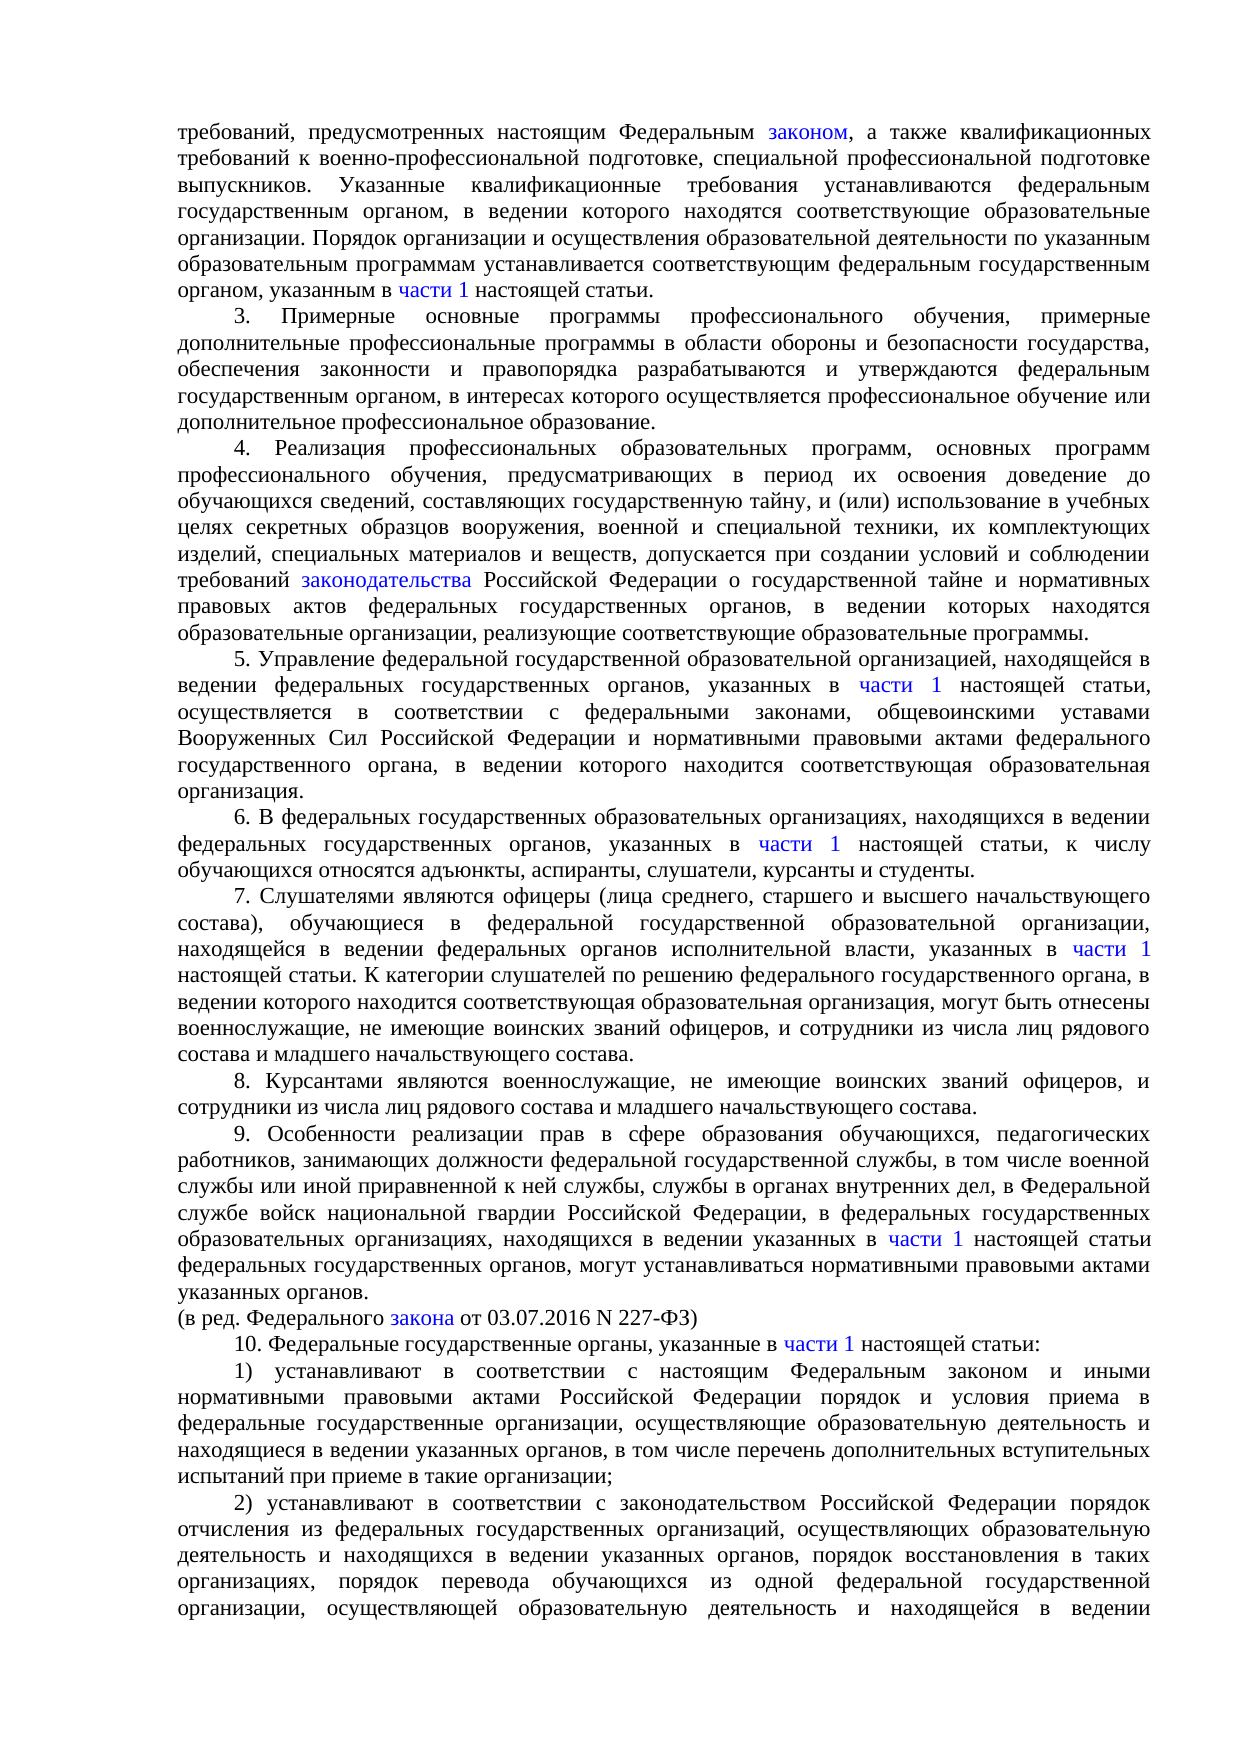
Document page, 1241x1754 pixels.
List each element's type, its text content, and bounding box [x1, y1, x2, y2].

text 6. В федеральных государственных образовательных организациях, находящихся в ведении федеральных государственных органов, указанных в части 1 настоящей статьи, к числу обучающихся относятся адъюнкты, аспиранты, слушатели, курсанты и студенты. [177, 803, 1152, 882]
text (в ред. Федерального закона от 03.07.2016 N 227-ФЗ) [177, 1304, 1152, 1330]
text 4. Реализация профессиональных образовательных программ, основных программ профессионального обучения, предусматривающих в период их освоения доведение до обучающихся сведений, составляющих государственную тайну, и (или) использование в учебных целях секретных образцов вооружения, военной и специальной техники, их комплектующих изделий, специальных материалов и веществ, допускается при создании условий и соблюдении требований законодательства Российской Федерации о государственной тайне и нормативных правовых актов федеральных государственных органов, в ведении которых находятся образовательные организации, реализующие соответствующие образовательные программы. [177, 434, 1152, 645]
text 7. Слушателями являются офицеры (лица среднего, старшего и высшего начальствующего состава), обучающиеся в федеральной государственной образовательной организации, находящейся в ведении федеральных органов исполнительной власти, указанных в части 1 настоящей статьи. К категории слушателей по решению федерального государственного органа, в ведении которого находится соответствующая образовательная организация, могут быть отнесены военнослужащие, не имеющие воинских званий офицеров, и сотрудники из числа лиц рядового состава и младшего начальствующего состава. [177, 882, 1152, 1067]
text 10. Федеральные государственные органы, указанные в части 1 настоящей статьи: [177, 1330, 1152, 1357]
text 8. Курсантами являются военнослужащие, не имеющие воинских званий офицеров, и сотрудники из числа лиц рядового состава и младшего начальствующего состава. [177, 1067, 1152, 1119]
text 5. Управление федеральной государственной образовательной организацией, находящейся в ведении федеральных государственных органов, указанных в части 1 настоящей статьи, осуществляется в соответствии с федеральными законами, общевоинскими уставами Вооруженных Сил Российской Федерации и нормативными правовыми актами федерального государственного органа, в ведении которого находится соответствующая образовательная организация. [177, 645, 1152, 803]
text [177, 118, 1152, 303]
text 9. Особенности реализации прав в сфере образования обучающихся, педагогических работников, занимающих должности федеральной государственной службы, в том числе военной службы или иной приравненной к ней службы, службы в органах внутренних дел, в Федеральной службе войск национальной гвардии Российской Федерации, в федеральных государственных образовательных организациях, находящихся в ведении указанных в части 1 настоящей статьи федеральных государственных органов, могут устанавливаться нормативными правовыми актами указанных органов. [177, 1119, 1152, 1304]
text 3. Примерные основные программы профессионального обучения, примерные дополнительные профессиональные программы в области обороны и безопасности государства, обеспечения законности и правопорядка разрабатываются и утверждаются федеральным государственным органом, в интересах которого осуществляется профессиональное обучение или дополнительное профессиональное образование. [177, 303, 1152, 434]
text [177, 1488, 1152, 1620]
text 1) устанавливают в соответствии с настоящим Федеральным законом и иными нормативными правовыми актами Российской Федерации порядок и условия приема в федеральные государственные организации, осуществляющие образовательную деятельность и находящиеся в ведении указанных органов, в том числе перечень дополнительных вступительных испытаний при приеме в такие организации; [177, 1357, 1152, 1488]
